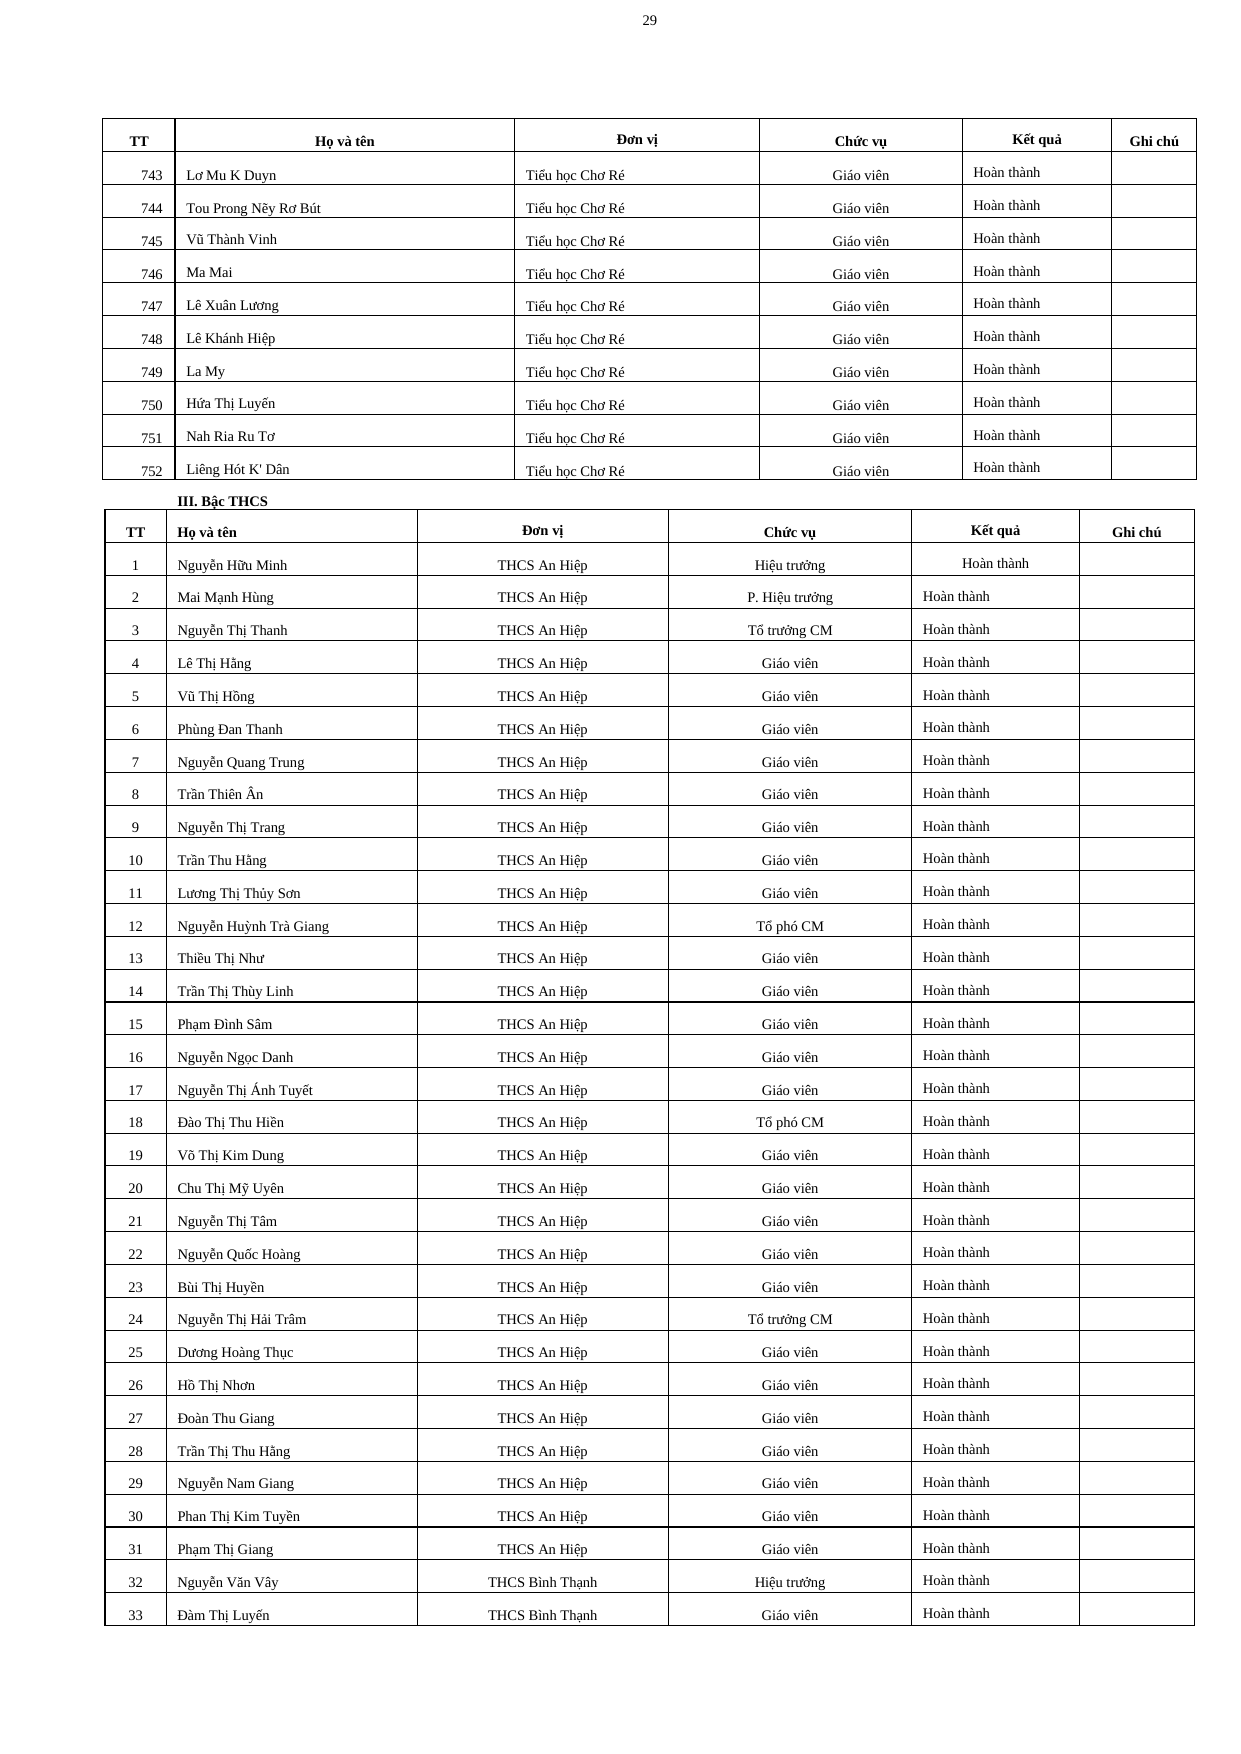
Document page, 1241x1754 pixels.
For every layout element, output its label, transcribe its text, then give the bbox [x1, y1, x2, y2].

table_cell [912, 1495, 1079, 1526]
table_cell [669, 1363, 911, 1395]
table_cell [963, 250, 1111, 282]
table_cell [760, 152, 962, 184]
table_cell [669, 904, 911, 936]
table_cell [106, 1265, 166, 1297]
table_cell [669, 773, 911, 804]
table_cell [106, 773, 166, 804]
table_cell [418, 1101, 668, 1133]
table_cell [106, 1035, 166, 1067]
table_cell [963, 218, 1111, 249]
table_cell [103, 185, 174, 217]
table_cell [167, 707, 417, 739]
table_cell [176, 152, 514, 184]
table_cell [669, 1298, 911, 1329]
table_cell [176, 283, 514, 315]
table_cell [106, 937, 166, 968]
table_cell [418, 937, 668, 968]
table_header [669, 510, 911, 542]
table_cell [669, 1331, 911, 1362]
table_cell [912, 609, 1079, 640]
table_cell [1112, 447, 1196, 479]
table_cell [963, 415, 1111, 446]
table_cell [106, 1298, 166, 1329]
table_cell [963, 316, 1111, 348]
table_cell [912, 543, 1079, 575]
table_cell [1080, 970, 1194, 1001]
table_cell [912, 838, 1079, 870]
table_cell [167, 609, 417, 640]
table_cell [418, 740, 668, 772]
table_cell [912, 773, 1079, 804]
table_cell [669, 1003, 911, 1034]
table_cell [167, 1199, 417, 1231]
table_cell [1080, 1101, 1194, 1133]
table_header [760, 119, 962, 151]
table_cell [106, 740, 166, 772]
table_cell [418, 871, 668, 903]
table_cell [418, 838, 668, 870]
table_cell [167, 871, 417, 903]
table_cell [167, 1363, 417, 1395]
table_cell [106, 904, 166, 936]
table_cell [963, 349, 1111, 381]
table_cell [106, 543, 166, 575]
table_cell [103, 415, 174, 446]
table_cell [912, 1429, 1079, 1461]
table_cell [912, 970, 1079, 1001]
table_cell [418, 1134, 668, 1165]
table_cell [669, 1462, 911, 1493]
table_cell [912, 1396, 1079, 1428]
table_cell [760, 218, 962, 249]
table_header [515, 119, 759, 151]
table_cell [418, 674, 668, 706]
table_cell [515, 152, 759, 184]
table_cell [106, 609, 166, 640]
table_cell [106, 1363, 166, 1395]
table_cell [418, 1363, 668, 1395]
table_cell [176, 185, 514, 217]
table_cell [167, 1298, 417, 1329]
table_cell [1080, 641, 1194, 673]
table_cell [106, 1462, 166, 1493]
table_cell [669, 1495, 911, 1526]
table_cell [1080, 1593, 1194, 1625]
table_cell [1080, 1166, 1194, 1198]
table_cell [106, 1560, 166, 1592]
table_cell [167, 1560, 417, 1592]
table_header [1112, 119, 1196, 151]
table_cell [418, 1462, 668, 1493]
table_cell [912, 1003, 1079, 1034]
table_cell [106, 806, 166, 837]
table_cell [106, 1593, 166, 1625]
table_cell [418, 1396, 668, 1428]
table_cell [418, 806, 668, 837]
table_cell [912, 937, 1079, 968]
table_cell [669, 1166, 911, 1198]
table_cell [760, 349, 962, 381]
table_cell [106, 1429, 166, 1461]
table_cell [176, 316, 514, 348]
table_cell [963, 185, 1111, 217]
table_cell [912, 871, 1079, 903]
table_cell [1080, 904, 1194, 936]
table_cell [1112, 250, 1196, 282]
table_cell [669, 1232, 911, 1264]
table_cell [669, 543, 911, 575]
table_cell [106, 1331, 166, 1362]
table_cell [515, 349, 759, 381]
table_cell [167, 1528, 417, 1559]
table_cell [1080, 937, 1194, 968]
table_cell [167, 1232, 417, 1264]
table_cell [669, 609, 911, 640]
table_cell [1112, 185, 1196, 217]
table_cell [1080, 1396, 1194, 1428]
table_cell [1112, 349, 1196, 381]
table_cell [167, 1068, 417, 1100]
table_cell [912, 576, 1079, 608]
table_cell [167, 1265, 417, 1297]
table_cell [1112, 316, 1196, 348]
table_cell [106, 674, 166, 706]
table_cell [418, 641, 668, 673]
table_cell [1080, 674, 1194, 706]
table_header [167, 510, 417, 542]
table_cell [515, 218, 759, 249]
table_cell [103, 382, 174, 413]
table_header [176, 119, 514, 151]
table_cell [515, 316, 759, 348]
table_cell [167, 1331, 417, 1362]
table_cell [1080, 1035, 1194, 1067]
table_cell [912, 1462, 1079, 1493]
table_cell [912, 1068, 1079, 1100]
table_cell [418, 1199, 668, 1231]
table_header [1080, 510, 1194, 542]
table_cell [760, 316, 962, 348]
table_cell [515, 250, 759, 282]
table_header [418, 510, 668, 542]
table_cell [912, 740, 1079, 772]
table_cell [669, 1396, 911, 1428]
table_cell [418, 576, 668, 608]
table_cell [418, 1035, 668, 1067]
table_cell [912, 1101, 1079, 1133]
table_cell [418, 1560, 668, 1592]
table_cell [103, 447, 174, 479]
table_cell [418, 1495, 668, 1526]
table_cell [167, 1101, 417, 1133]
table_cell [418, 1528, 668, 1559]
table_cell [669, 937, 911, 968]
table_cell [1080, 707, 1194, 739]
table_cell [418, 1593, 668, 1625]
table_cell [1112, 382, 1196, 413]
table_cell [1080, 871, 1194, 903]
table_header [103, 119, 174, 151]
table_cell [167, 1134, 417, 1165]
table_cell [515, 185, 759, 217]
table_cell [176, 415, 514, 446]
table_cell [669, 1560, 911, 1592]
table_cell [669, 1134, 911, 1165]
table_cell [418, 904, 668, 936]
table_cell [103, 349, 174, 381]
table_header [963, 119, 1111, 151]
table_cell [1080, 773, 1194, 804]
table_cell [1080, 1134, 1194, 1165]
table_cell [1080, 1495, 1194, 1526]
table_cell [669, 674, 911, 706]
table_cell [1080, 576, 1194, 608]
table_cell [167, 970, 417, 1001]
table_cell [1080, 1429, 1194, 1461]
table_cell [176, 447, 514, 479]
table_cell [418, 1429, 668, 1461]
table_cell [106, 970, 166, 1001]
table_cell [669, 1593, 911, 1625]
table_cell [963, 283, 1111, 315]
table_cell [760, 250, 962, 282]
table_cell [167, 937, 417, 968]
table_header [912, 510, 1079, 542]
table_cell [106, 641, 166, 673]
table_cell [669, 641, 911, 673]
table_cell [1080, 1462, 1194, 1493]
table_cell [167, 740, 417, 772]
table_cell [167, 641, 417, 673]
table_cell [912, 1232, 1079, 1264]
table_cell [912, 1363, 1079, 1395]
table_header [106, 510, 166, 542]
text III. Bậc THCS [177, 480, 1122, 509]
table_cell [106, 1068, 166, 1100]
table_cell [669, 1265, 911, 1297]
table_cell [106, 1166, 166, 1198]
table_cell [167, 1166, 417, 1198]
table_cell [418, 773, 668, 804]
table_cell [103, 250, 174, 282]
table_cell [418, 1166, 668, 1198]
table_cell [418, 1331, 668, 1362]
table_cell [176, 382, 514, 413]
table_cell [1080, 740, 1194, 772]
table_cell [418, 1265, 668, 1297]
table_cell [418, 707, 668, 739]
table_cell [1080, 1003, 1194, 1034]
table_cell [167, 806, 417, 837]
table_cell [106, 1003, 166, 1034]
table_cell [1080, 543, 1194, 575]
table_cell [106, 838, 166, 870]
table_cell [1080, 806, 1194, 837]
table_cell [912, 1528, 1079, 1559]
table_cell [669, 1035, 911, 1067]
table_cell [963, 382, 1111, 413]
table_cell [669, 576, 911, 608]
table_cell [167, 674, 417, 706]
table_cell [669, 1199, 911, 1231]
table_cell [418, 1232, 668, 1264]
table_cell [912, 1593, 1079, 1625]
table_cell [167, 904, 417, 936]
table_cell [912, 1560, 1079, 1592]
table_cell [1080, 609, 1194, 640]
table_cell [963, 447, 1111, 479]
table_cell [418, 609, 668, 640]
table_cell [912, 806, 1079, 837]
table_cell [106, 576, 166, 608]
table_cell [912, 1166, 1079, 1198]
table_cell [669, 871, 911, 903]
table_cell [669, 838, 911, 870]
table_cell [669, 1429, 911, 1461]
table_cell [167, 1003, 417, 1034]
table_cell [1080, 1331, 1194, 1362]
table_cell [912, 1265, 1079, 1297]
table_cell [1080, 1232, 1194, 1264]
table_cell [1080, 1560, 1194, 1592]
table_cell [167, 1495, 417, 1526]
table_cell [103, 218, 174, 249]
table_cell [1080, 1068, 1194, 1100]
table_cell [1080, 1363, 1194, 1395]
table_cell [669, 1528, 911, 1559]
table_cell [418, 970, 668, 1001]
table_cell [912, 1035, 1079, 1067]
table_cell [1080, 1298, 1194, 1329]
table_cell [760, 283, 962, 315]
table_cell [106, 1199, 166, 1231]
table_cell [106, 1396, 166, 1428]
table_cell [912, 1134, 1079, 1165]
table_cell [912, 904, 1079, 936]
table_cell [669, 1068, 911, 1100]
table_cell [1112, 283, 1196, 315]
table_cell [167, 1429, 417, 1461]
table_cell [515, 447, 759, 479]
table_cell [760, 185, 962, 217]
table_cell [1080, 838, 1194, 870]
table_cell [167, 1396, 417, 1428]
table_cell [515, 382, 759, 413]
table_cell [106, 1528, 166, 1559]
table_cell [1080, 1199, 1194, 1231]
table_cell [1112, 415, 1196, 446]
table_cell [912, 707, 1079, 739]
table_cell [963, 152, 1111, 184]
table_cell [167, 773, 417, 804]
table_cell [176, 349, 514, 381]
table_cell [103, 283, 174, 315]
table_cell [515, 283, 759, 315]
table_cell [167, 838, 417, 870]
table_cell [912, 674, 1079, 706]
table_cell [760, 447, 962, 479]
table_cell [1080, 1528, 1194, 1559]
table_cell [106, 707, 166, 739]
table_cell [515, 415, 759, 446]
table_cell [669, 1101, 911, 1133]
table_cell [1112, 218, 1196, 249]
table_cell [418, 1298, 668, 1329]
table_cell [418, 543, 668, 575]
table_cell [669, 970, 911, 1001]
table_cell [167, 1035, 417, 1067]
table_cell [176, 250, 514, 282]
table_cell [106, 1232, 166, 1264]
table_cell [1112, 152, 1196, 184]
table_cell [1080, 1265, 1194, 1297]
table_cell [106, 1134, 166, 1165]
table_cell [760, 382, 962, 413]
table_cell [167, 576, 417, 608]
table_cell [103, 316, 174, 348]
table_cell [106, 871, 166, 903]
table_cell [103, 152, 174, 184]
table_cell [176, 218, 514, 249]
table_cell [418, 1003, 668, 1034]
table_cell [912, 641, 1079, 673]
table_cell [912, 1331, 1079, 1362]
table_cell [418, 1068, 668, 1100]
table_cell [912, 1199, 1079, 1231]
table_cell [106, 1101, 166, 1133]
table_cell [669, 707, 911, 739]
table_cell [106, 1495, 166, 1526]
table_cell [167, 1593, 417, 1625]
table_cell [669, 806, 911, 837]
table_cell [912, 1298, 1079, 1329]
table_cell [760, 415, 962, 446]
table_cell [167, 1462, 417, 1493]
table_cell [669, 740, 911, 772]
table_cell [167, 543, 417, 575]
